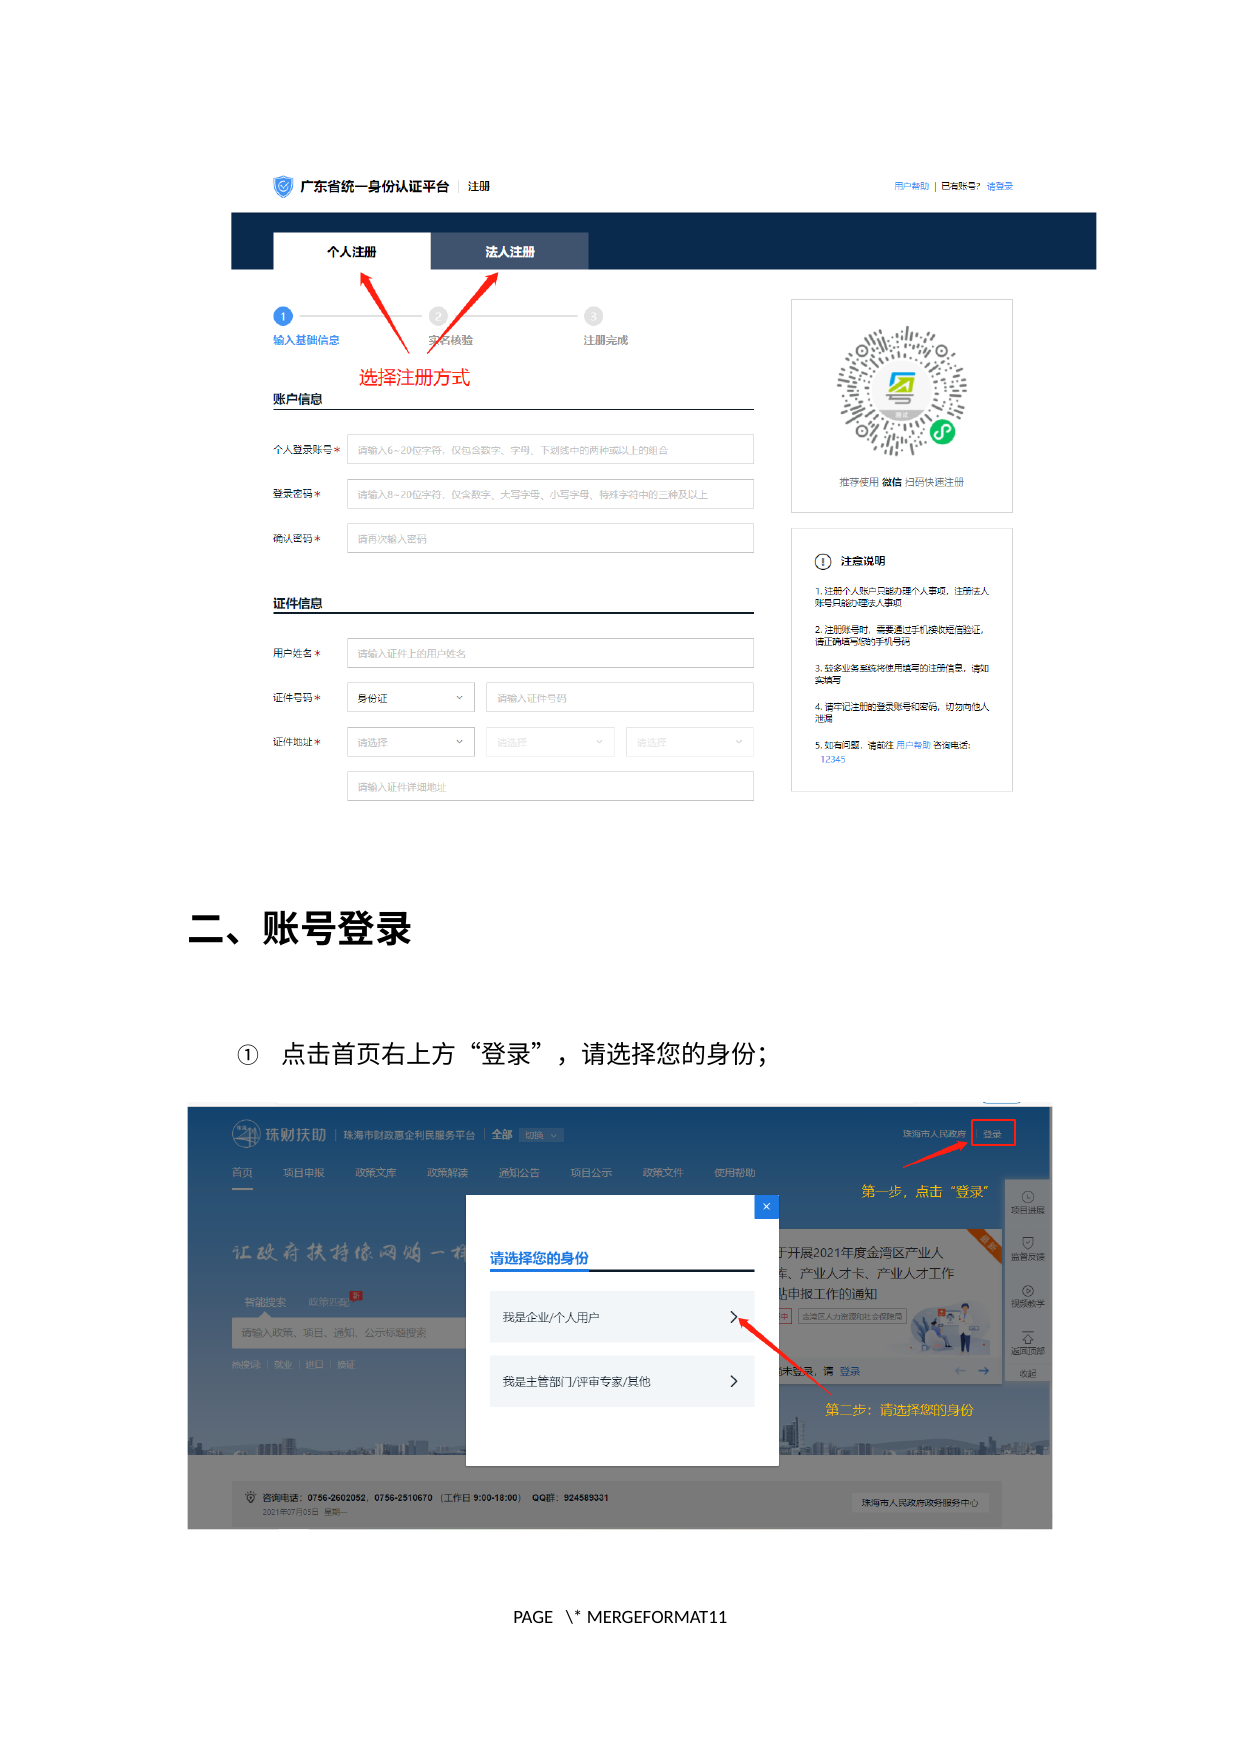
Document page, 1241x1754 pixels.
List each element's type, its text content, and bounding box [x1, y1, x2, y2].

subtitle 账号登录 [187, 893, 1053, 958]
picture [187, 1102, 1053, 1530]
picture [231, 162, 1097, 814]
list 点击首页右上方“登录”，请选择您的身份； [187, 1020, 1053, 1085]
